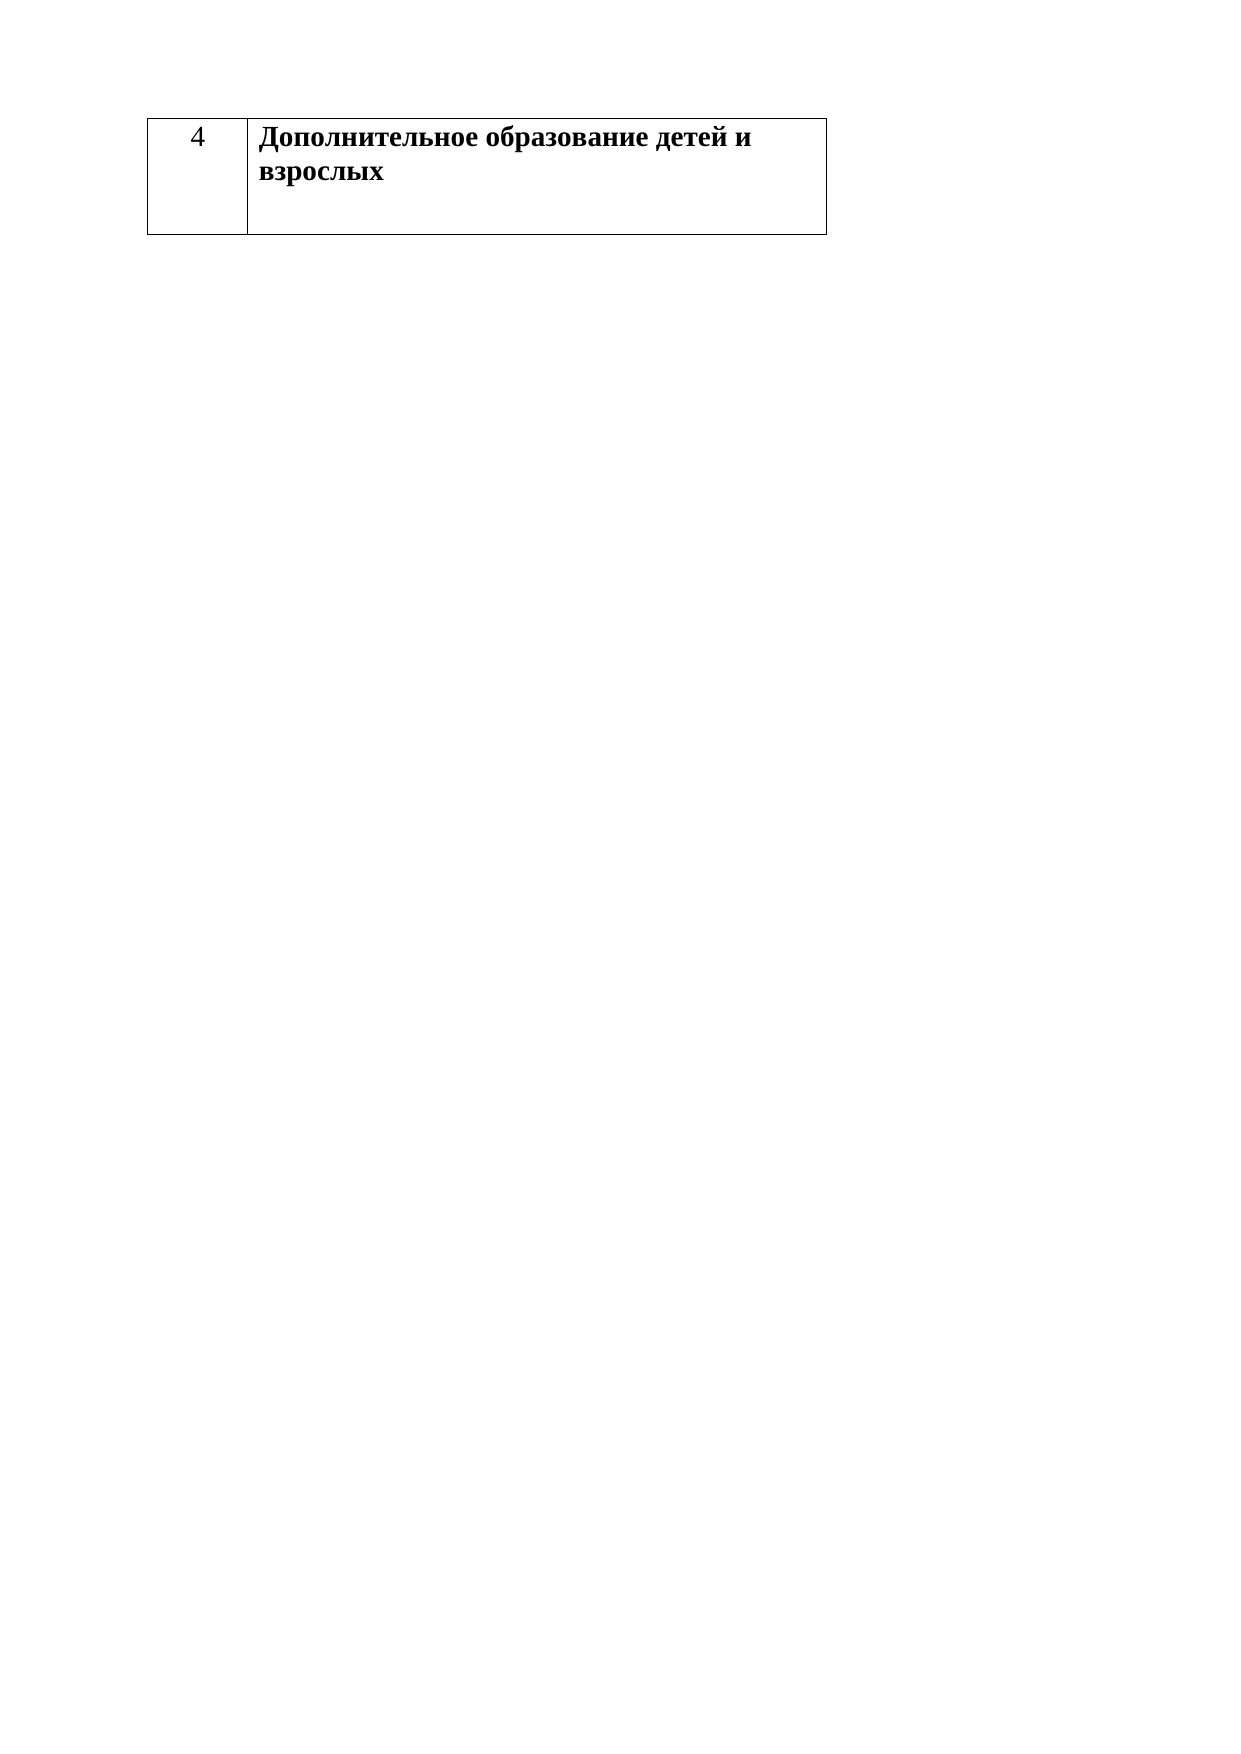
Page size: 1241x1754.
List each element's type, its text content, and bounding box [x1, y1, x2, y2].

table_cell Дополнительное образование детей и взрослых [248, 119, 826, 234]
table_cell 4 [148, 119, 247, 234]
